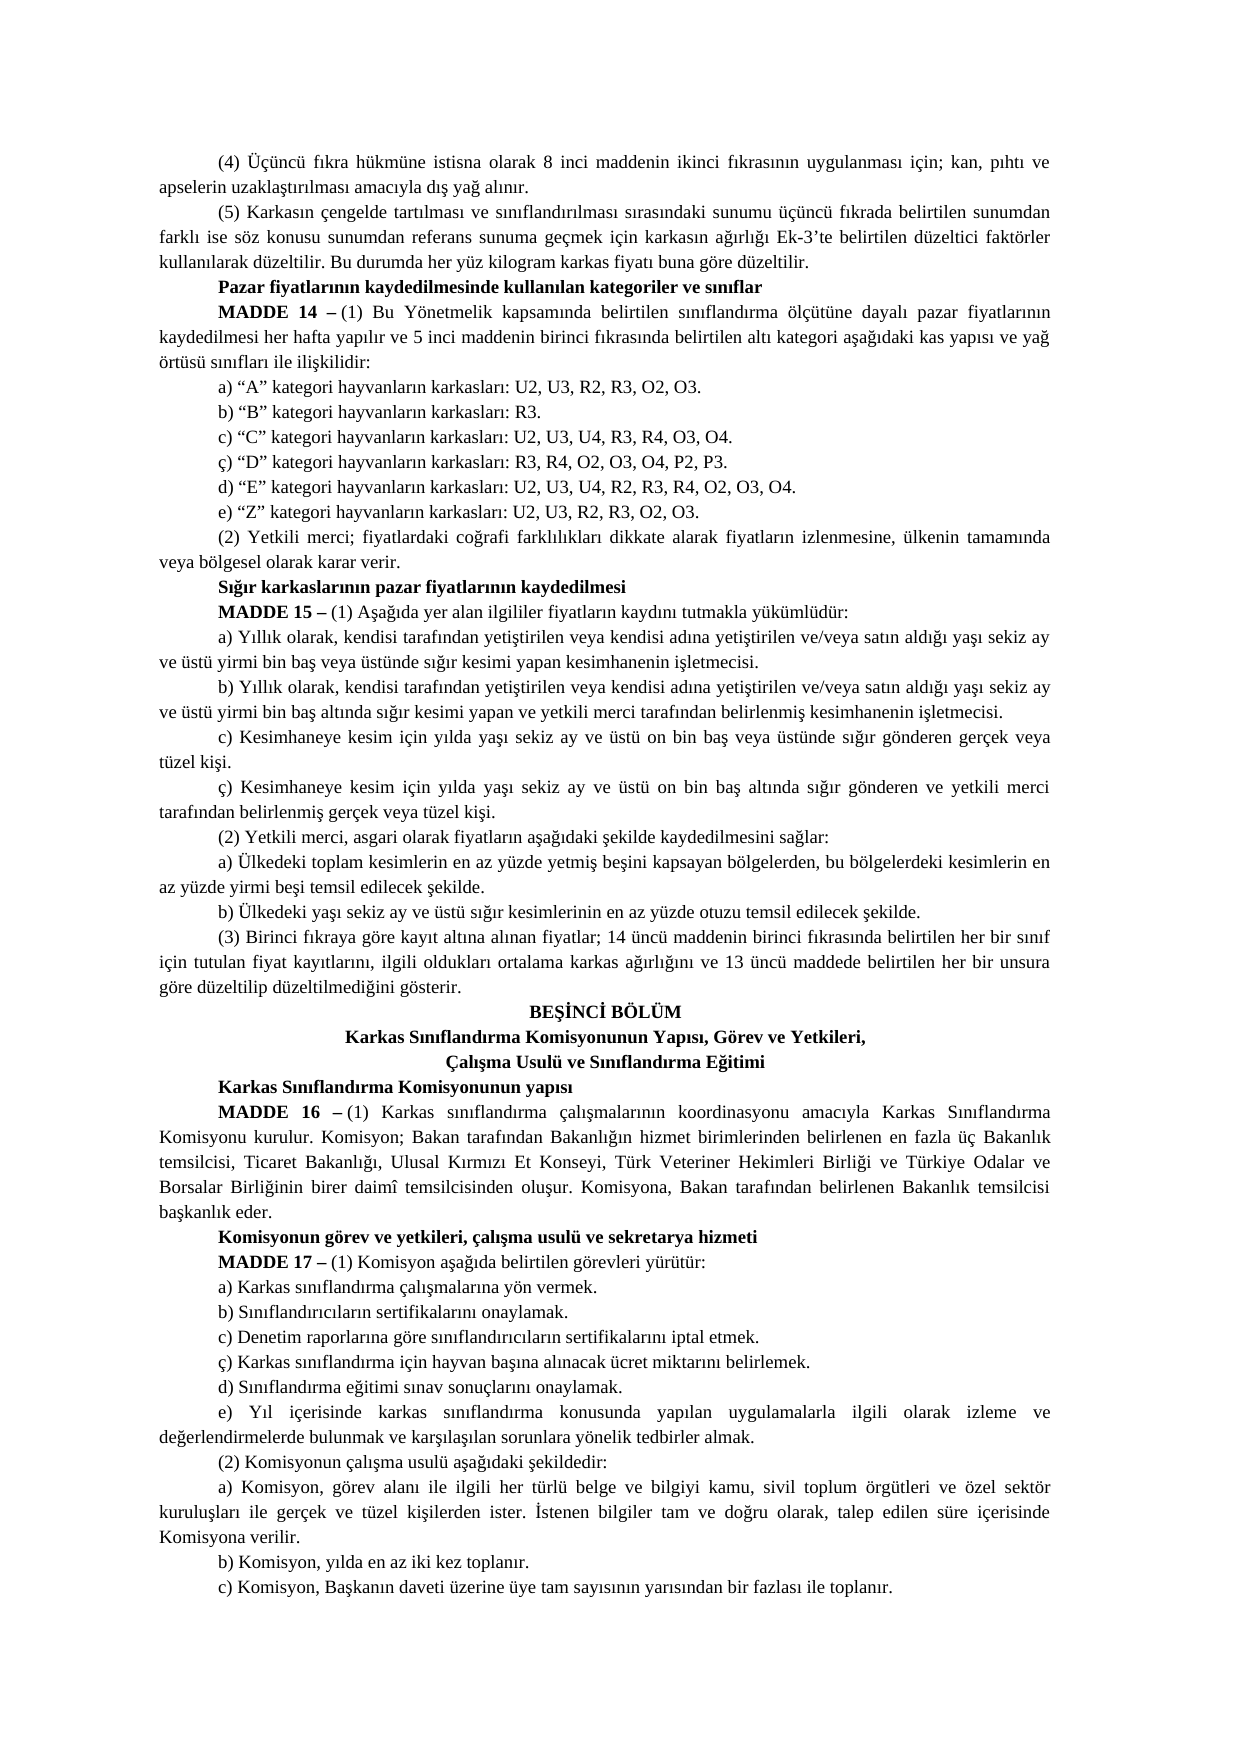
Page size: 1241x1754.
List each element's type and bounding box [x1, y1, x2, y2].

table_cell [148, 148, 1063, 1598]
